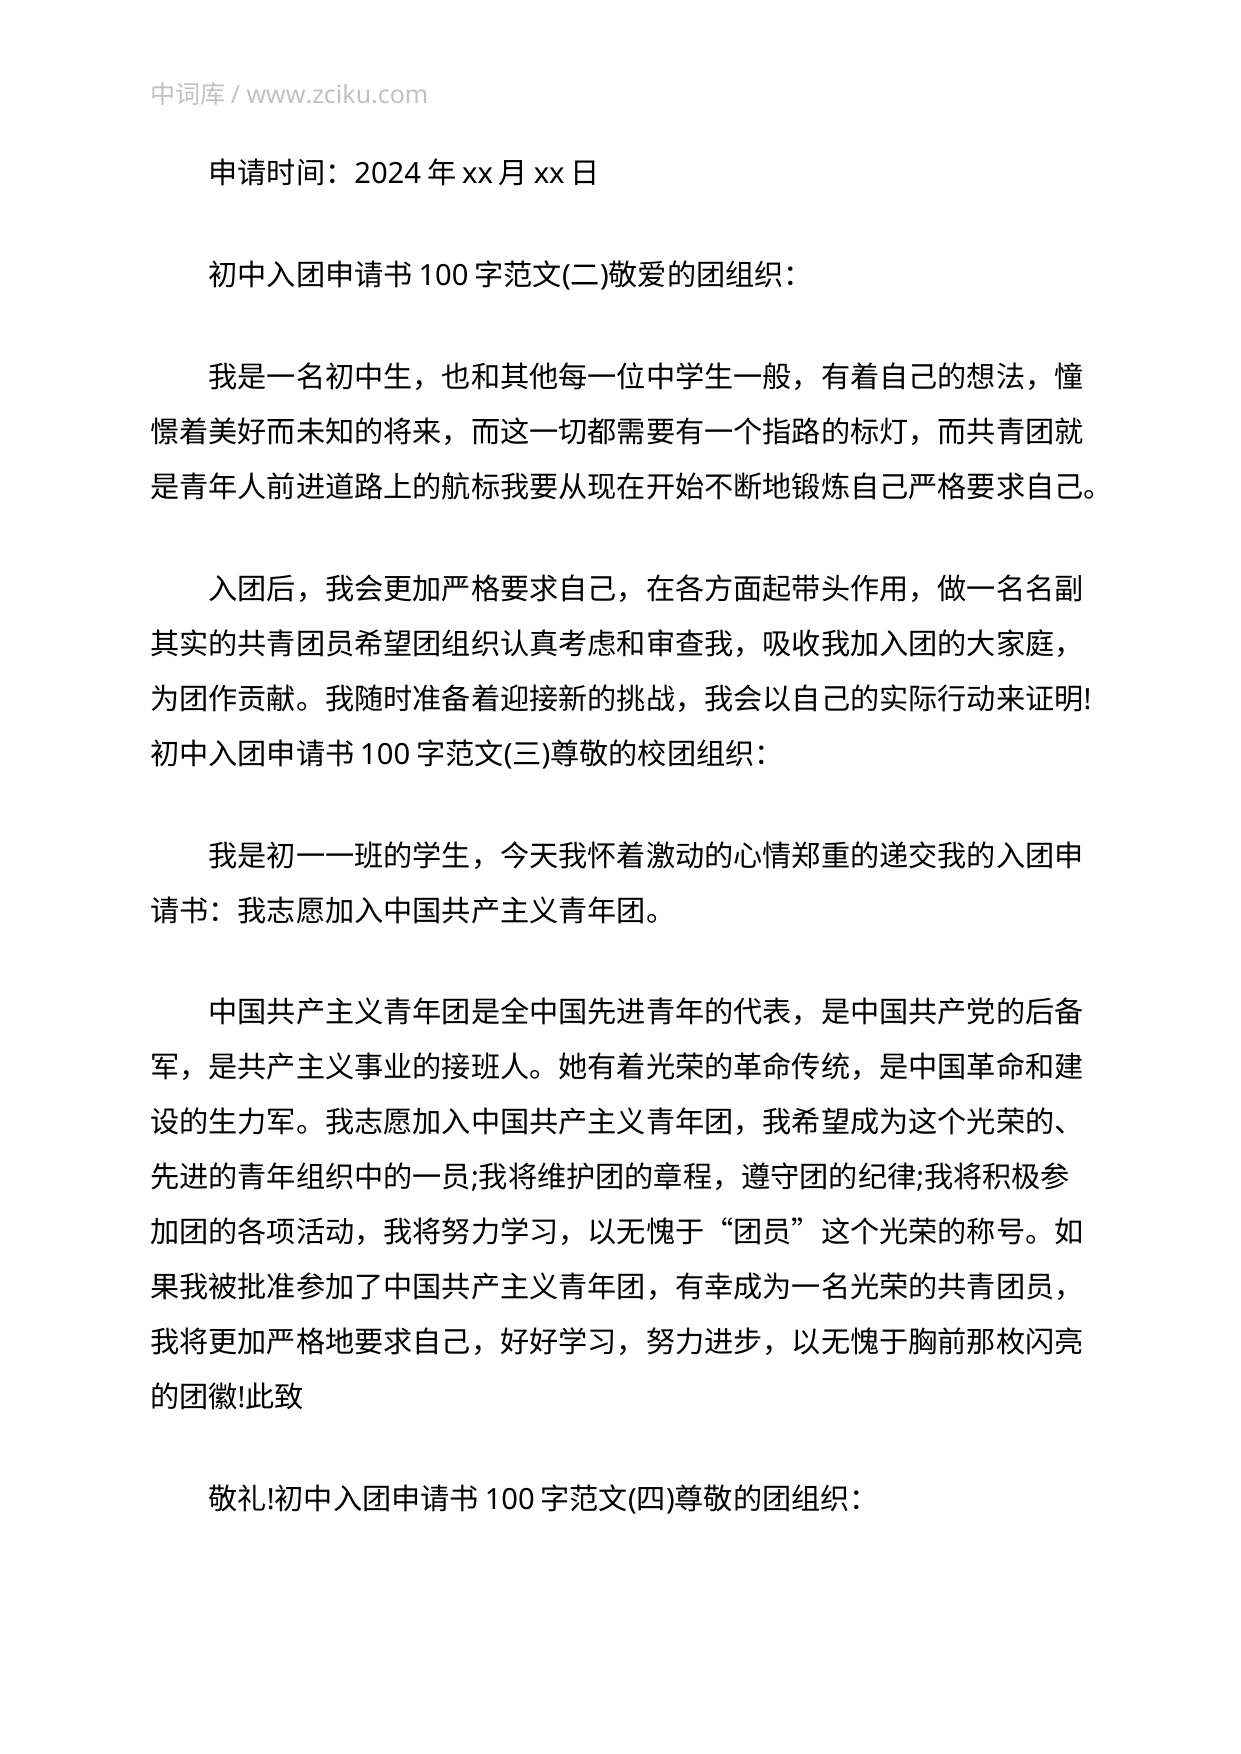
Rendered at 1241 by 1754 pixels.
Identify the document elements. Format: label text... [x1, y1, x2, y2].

text 初中入团申请书100字范文(二)敬爱的团组织： [150, 252, 1090, 294]
text 申请时间：2024年xx月xx日 [150, 150, 1090, 192]
text 入团后，我会更加严格要求自己，在各方面起带头作用，做一名名副其实的共青团员希望团组织认真考虑和审查我，吸收我加入团的大家庭，为团作贡献。我随时准备着迎接新的挑战，我会以自己的实际行动来证明!初中入团申请书100字范文(三)尊敬的校团组织： [150, 566, 1090, 773]
text 中国共产主义青年团是全中国先进青年的代表，是中国共产党的后备军，是共产主义事业的接班人。她有着光荣的革命传统，是中国革命和建设的生力军。我志愿加入中国共产主义青年团，我希望成为这个光荣的、先进的青年组织中的一员;我将维护团的章程，遵守团的纪律;我将积极参加团的各项活动，我将努力学习，以无愧于“团员”这个光荣的称号。如果我被批准参加了中国共产主义青年团，有幸成为一名光荣的共青团员，我将更加严格地要求自己，好好学习，努力进步，以无愧于胸前那枚闪亮的团徽!此致 [150, 989, 1090, 1416]
text 敬礼!初中入团申请书100字范文(四)尊敬的团组织： [150, 1475, 1090, 1518]
text 我是一名初中生，也和其他每一位中学生一般，有着自己的想法，憧憬着美好而未知的将来，而这一切都需要有一个指路的标灯，而共青团就是青年人前进道路上的航标我要从现在开始不断地锻炼自己严格要求自己。 [150, 354, 1090, 506]
text 我是初一一班的学生，今天我怀着激动的心情郑重的递交我的入团申请书：我志愿加入中国共产主义青年团。 [150, 832, 1090, 929]
